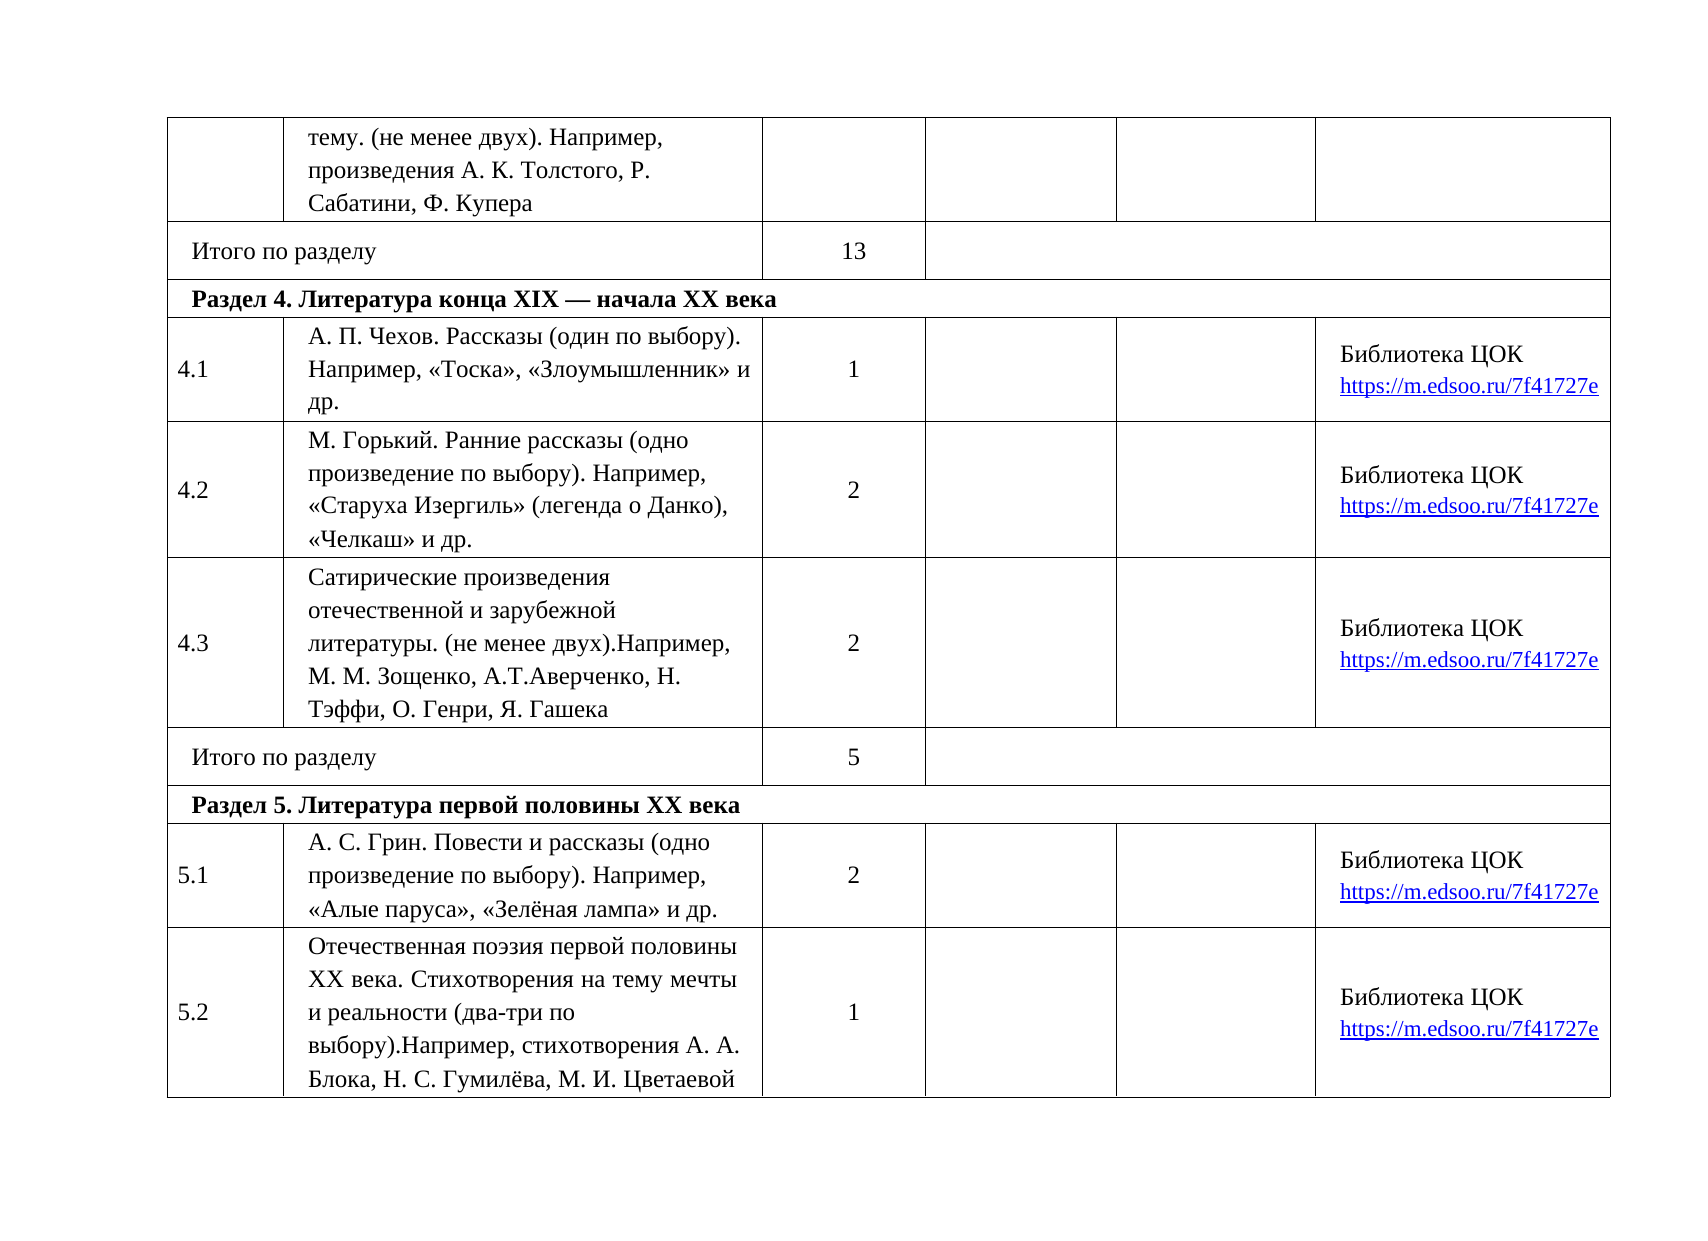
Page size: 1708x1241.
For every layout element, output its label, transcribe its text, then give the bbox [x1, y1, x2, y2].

table_cell Раздел 5. Литература первой половины XX века [168, 786, 1610, 823]
table_cell 2 [763, 824, 925, 927]
table_cell Отечественная поэзия первой половины XX века. Стихотворения на тему мечты и реальности (два-три по выбору).Например, стихотворения А. А. Блока, Н. С. Гумилёва, М. И. Цветаевой [284, 928, 762, 1096]
table_cell 5 [763, 728, 925, 785]
table_cell [926, 558, 1116, 727]
table_cell [1117, 558, 1315, 727]
table_cell Раздел 4. Литература конца XIX — начала XX века [168, 280, 1610, 317]
table_cell [1117, 824, 1315, 927]
table_cell [926, 422, 1116, 557]
table_cell [1117, 422, 1315, 557]
table_cell А. П. Чехов. Рассказы (один по выбору). Например, «Тоска», «Злоумышленник» и др. [284, 318, 762, 421]
table_cell 5.1 [168, 824, 283, 927]
table_cell Итого по разделу [168, 222, 762, 279]
table_cell М. Горький. Ранние рассказы (одно произведение по выбору). Например, «Старуха Изергиль» (легенда о Данко), «Челкаш» и др. [284, 422, 762, 557]
table_cell [926, 824, 1116, 927]
table_cell Итого по разделу [168, 728, 762, 785]
table_cell 13 [763, 222, 925, 279]
table_cell [1117, 928, 1315, 1096]
table_header [763, 118, 925, 221]
table_cell 2 [763, 422, 925, 557]
table_cell [926, 222, 1610, 279]
table_cell 4.3 [168, 558, 283, 727]
table_header [1117, 118, 1315, 221]
table_cell [926, 928, 1116, 1096]
table_cell Библиотека ЦОК https://m.edsoo.ru/7f41727e [1316, 422, 1610, 557]
table_header тему. (не менее двух). Например, произведения А. К. Толстого, Р. Сабатини, Ф. Купера [284, 118, 762, 221]
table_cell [1316, 928, 1610, 1096]
table_cell 4.2 [168, 422, 283, 557]
table_header [926, 118, 1116, 221]
table_header [168, 118, 283, 221]
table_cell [1316, 318, 1610, 421]
table_cell Библиотека ЦОК https://m.edsoo.ru/7f41727e [1316, 558, 1610, 727]
table_cell [926, 318, 1116, 421]
table_cell Библиотека ЦОК https://m.edsoo.ru/7f41727e [1316, 824, 1610, 927]
table_cell [926, 728, 1610, 785]
table_cell 2 [763, 558, 925, 727]
table_cell 1 [763, 318, 925, 421]
table_cell 1 [763, 928, 925, 1096]
table_header [1316, 118, 1610, 221]
table_cell 4.1 [168, 318, 283, 421]
table_cell [1117, 318, 1315, 421]
table_cell Сатирические произведения отечественной и зарубежной литературы. (не менее двух).Например, М. М. Зощенко, А.Т.Аверченко, Н. Тэффи, О. Генри, Я. Гашека [284, 558, 762, 727]
table_cell А. С. Грин. Повести и рассказы (одно произведение по выбору). Например, «Алые паруса», «Зелёная лампа» и др. [284, 824, 762, 927]
table_cell 5.2 [168, 928, 283, 1096]
